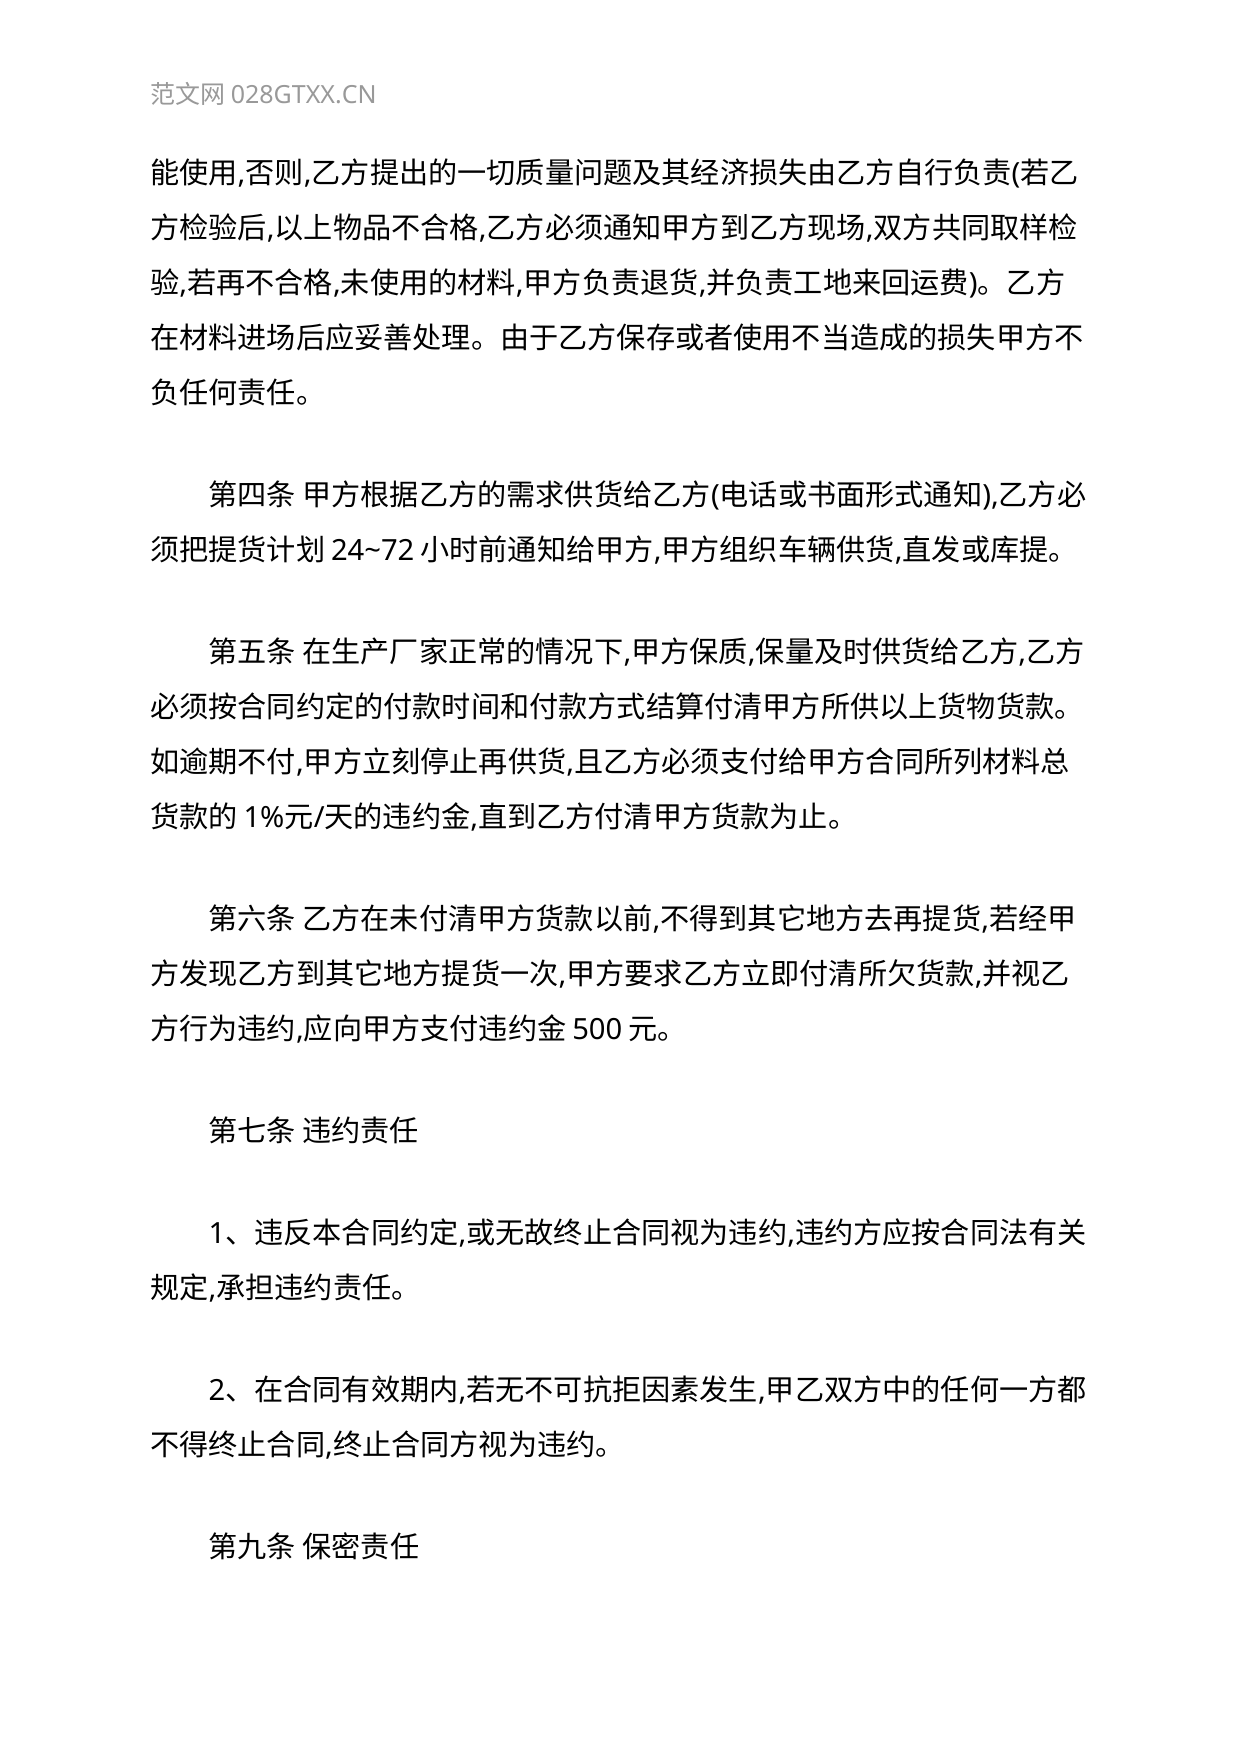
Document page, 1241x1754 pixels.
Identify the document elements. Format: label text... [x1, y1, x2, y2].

text 第四条 甲方根据乙方的需求供货给乙方(电话或书面形式通知),乙方必须把提货计划24~72小时前通知给甲方,甲方组织车辆供货,直发或库提。 [150, 472, 1090, 569]
text 1、违反本合同约定,或无故终止合同视为违约,违约方应按合同法有关规定,承担违约责任。 [150, 1209, 1090, 1307]
text 第六条 乙方在未付清甲方货款以前,不得到其它地方去再提货,若经甲方发现乙方到其它地方提货一次,甲方要求乙方立即付清所欠货款,并视乙方行为违约,应向甲方支付违约金500元。 [150, 896, 1090, 1048]
text 2、在合同有效期内,若无不可抗拒因素发生,甲乙双方中的任何一方都不得终止合同,终止合同方视为违约。 [150, 1366, 1090, 1464]
text 第七条 违约责任 [150, 1107, 1090, 1150]
text 第五条 在生产厂家正常的情况下,甲方保质,保量及时供货给乙方,乙方必须按合同约定的付款时间和付款方式结算付清甲方所供以上货物货款。如逾期不付,甲方立刻停止再供货,且乙方必须支付给甲方合同所列材料总货款的1%元/天的违约金,直到乙方付清甲方货款为止。 [150, 629, 1090, 836]
text 第九条 保密责任 [150, 1523, 1090, 1566]
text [150, 150, 1090, 412]
